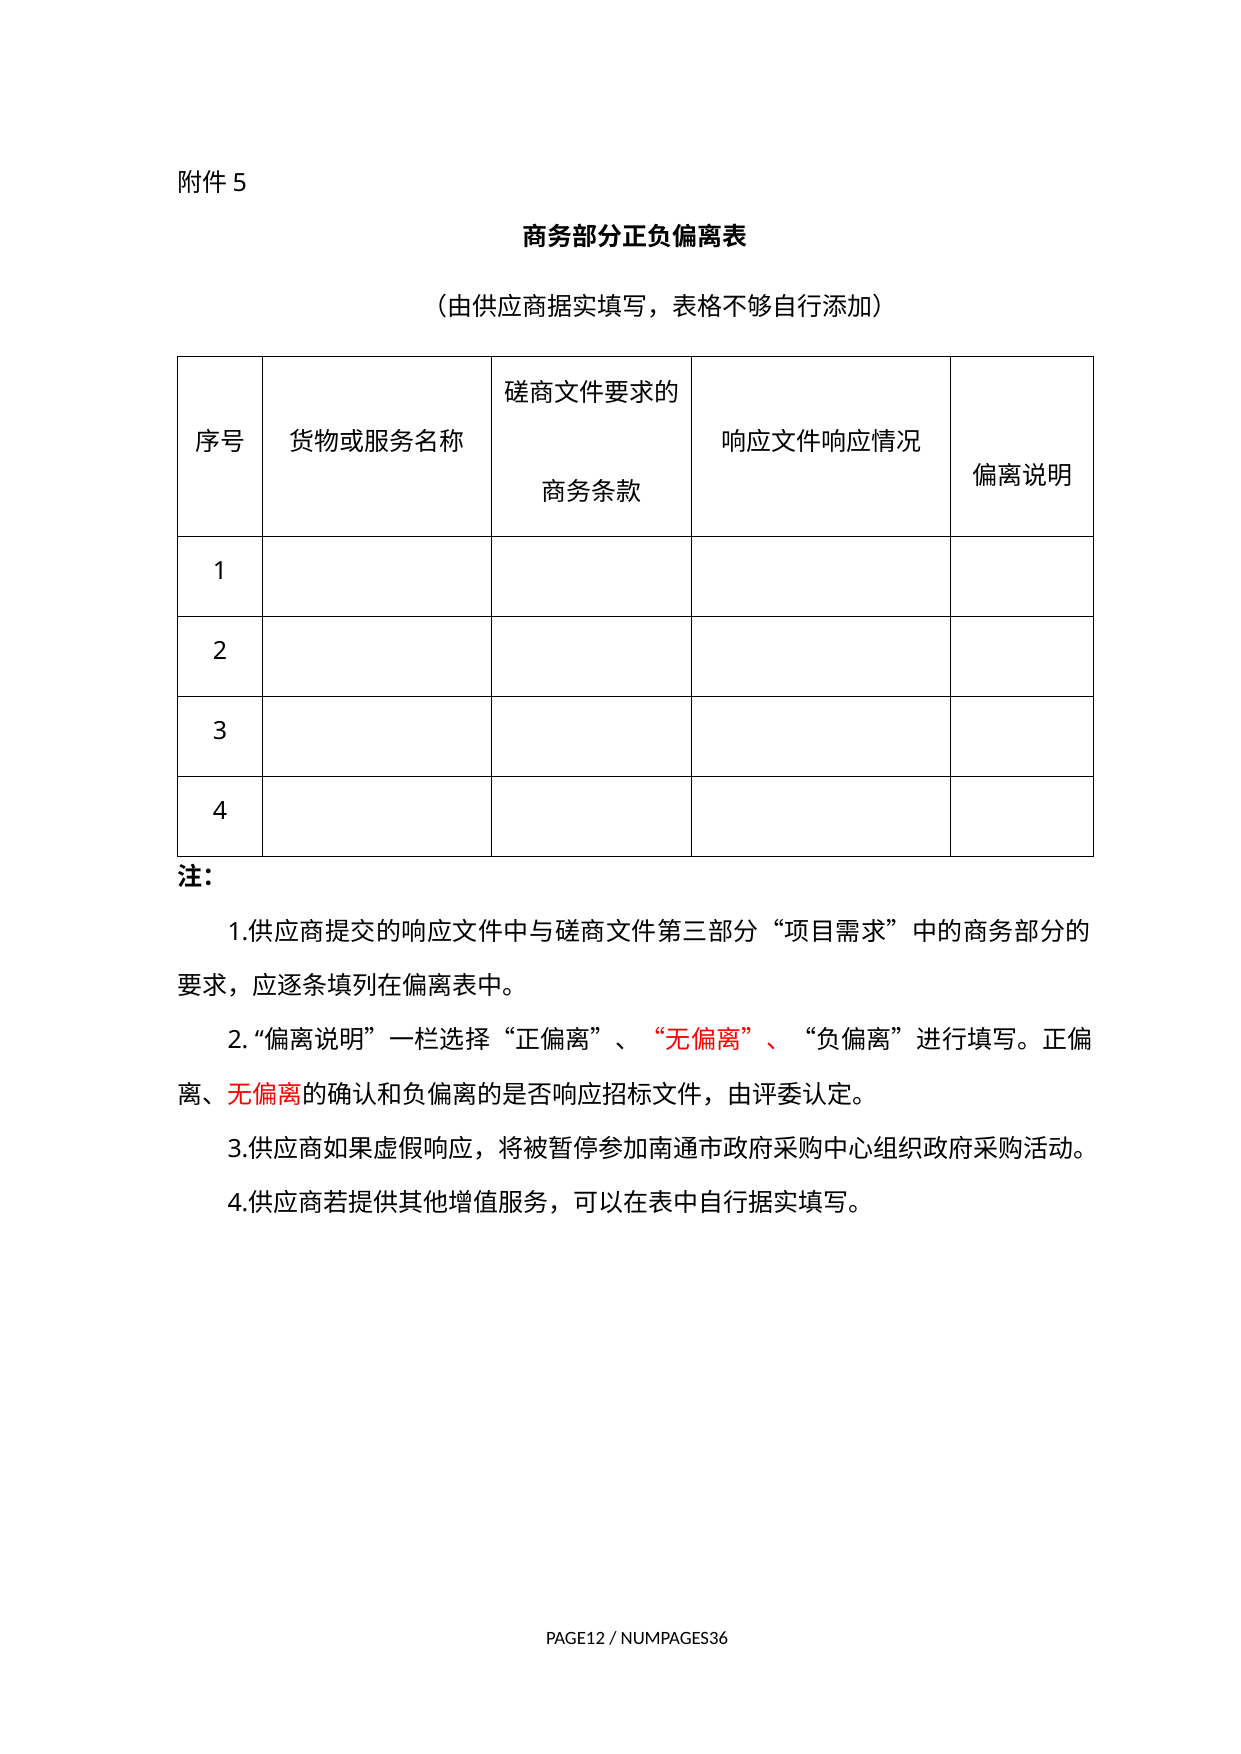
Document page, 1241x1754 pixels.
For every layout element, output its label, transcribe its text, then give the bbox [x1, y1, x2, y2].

table_cell [692, 777, 950, 856]
text （由供应商据实填写，表格不够自行添加） [177, 271, 1092, 338]
text 注： [177, 857, 1092, 893]
table_header 序号 [178, 357, 262, 536]
table_header 响应文件响应情况 [692, 357, 950, 536]
text 2. “偏离说明”一栏选择“正偏离”、“无偏离”、“负偏离”进行填写。正偏离、无偏离的确认和负偏离的是否响应招标文件，由评委认定。 [177, 1020, 1092, 1110]
table_cell 1 [178, 537, 262, 616]
table_cell [263, 697, 491, 776]
table_header 偏离说明 [951, 357, 1093, 536]
table_cell [492, 697, 691, 776]
table_cell [263, 537, 491, 616]
table_cell 2 [178, 617, 262, 696]
table_cell [263, 777, 491, 856]
table_cell 4 [178, 777, 262, 856]
table_cell [951, 537, 1093, 616]
table_cell 3 [178, 697, 262, 776]
text 3.供应商如果虚假响应，将被暂停参加南通市政府采购中心组织政府采购活动。 [177, 1128, 1092, 1165]
table_cell [951, 777, 1093, 856]
text 附件5 [177, 162, 1092, 199]
table_cell [692, 617, 950, 696]
table_cell [692, 697, 950, 776]
text 商务部分正负偏离表 [177, 217, 1092, 253]
table_cell [492, 537, 691, 616]
table_cell [492, 617, 691, 696]
table_header 货物或服务名称 [263, 357, 491, 536]
table_cell [951, 697, 1093, 776]
text 1.供应商提交的响应文件中与磋商文件第三部分“项目需求”中的商务部分的要求，应逐条填列在偏离表中。 [177, 911, 1092, 1002]
text 4.供应商若提供其他增值服务，可以在表中自行据实填写。 [177, 1183, 1092, 1219]
table_cell [492, 777, 691, 856]
table_cell [692, 537, 950, 616]
table_cell [951, 617, 1093, 696]
table_header 磋商文件要求的商务条款 [492, 357, 691, 536]
table_cell [263, 617, 491, 696]
